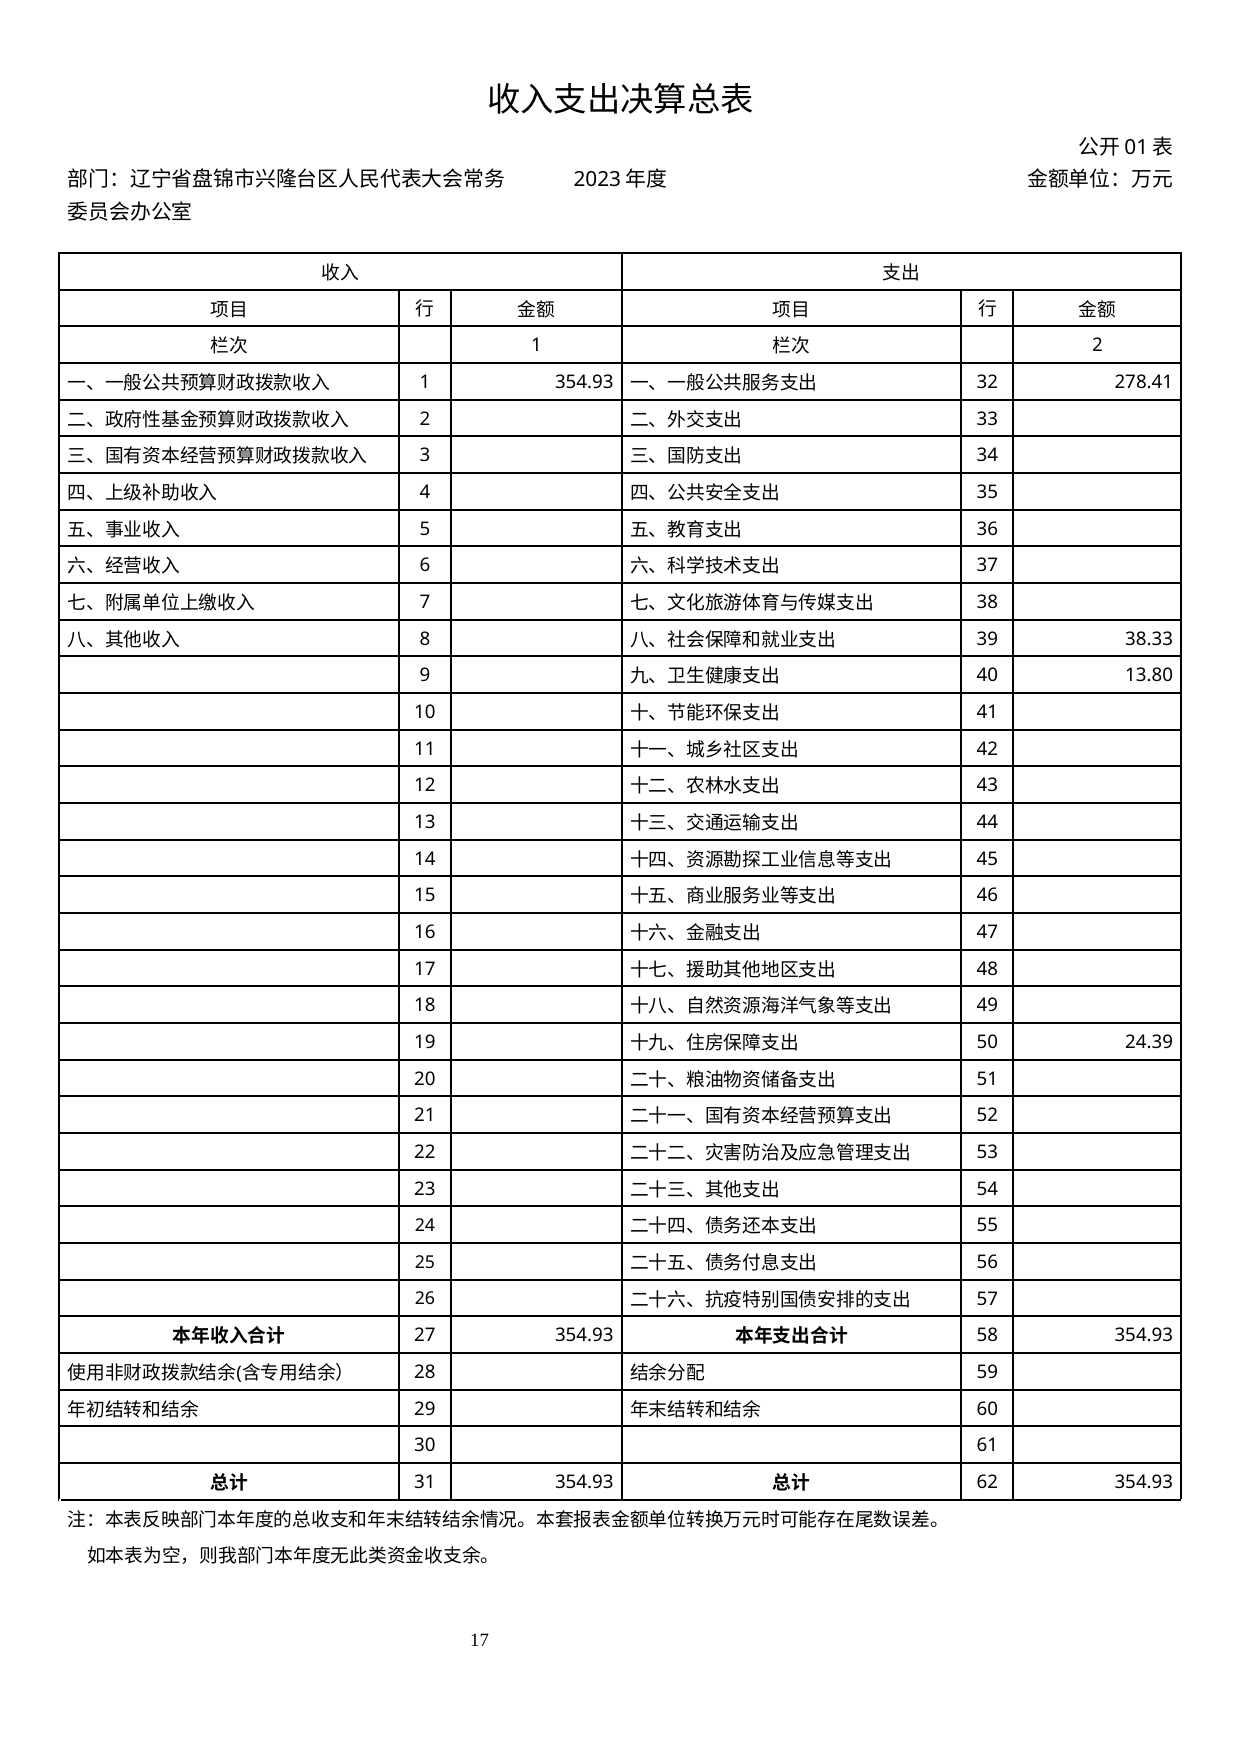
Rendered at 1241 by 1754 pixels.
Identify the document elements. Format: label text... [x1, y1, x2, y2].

table_cell [1014, 511, 1180, 545]
table_cell [452, 1134, 621, 1168]
table_cell 14 [400, 841, 450, 875]
table_cell [452, 401, 621, 435]
table_cell 注：本表反映部门本年度的总收支和年末结转结余情况。本套报表金额单位转换万元时可能存在尾数误差。 [60, 1500, 1181, 1535]
table_cell 使用非财政拨款结余(含专用结余） [60, 1354, 398, 1388]
table_cell 项目 [60, 291, 398, 325]
table_cell 一、一般公共预算财政拨款收入 [60, 364, 398, 398]
table_cell 本年收入合计 [60, 1317, 398, 1352]
table_cell 47 [962, 914, 1012, 948]
table_cell 七、文化旅游体育与传媒支出 [623, 584, 960, 618]
table_cell [452, 804, 621, 838]
table_cell 54 [962, 1171, 1012, 1205]
table_cell [60, 987, 398, 1022]
table_cell 年初结转和结余 [60, 1391, 398, 1425]
table_cell [60, 804, 398, 838]
table_cell [60, 657, 398, 692]
table_cell 十八、自然资源海洋气象等支出 [623, 987, 960, 1022]
table_cell 五、事业收入 [60, 511, 398, 545]
table_cell [60, 1207, 398, 1242]
table_cell 16 [400, 914, 450, 948]
table_cell [452, 1061, 621, 1095]
table_cell 354.93 [452, 364, 621, 398]
table_cell [452, 731, 621, 765]
table_cell [60, 1171, 398, 1205]
table_cell 28 [400, 1354, 450, 1388]
table_cell [452, 694, 621, 728]
table_cell 栏次 [623, 327, 960, 362]
table_cell [452, 1207, 621, 1242]
table_cell 行次 [962, 291, 1012, 325]
table_cell [1014, 474, 1180, 508]
table_cell [452, 951, 621, 985]
table_cell [452, 1391, 621, 1425]
table_cell 49 [962, 987, 1012, 1022]
table_cell 32 [962, 364, 1012, 398]
table_cell [1014, 987, 1180, 1022]
table_cell 8 [400, 621, 450, 655]
table_cell [60, 731, 398, 765]
table_cell 31 [400, 1464, 450, 1498]
table_cell [1014, 1427, 1180, 1462]
table_cell 四、公共安全支出 [623, 474, 960, 508]
table_cell [60, 1244, 398, 1278]
table_cell 44 [962, 804, 1012, 838]
table_cell 项目 [623, 291, 960, 325]
table_cell 11 [400, 731, 450, 765]
table_cell 八、其他收入 [60, 621, 398, 655]
table_cell 26 [400, 1281, 450, 1315]
table_cell 五、教育支出 [623, 511, 960, 545]
table_cell 24 [400, 1207, 450, 1242]
table_cell 二十三、其他支出 [623, 1171, 960, 1205]
table_cell [1014, 1134, 1180, 1168]
table_cell 30 [400, 1427, 450, 1462]
table_cell 1 [400, 364, 450, 398]
table_cell 39 [962, 621, 1012, 655]
table_cell [1014, 731, 1180, 765]
table_cell 2 [1014, 327, 1180, 362]
table_cell [452, 547, 621, 582]
table_cell [452, 914, 621, 948]
table_cell 15 [400, 877, 450, 912]
text 收入支出决算总表 [59, 64, 1181, 129]
table_cell 57 [962, 1281, 1012, 1315]
table_cell 354.93 [452, 1317, 621, 1352]
table_cell [1014, 1244, 1180, 1278]
table_cell [962, 327, 1012, 362]
table_cell 34 [962, 437, 1012, 472]
table_cell [1014, 437, 1180, 472]
table_cell [452, 584, 621, 618]
table_cell 9 [400, 657, 450, 692]
table_cell 结余分配 [623, 1354, 960, 1388]
table_cell 十九、住房保障支出 [623, 1024, 960, 1058]
table_cell 3 [400, 437, 450, 472]
table_cell [452, 511, 621, 545]
table_cell 50 [962, 1024, 1012, 1058]
table_cell 行次 [400, 291, 450, 325]
table_cell [60, 1427, 398, 1462]
table_cell 总计 [623, 1464, 960, 1498]
table_cell 43 [962, 767, 1012, 802]
table_cell 41 [962, 694, 1012, 728]
table_cell [1014, 804, 1180, 838]
table_cell 六、经营收入 [60, 547, 398, 582]
table_cell 十六、金融支出 [623, 914, 960, 948]
table_header 收入 [60, 254, 621, 288]
table_cell [60, 767, 398, 802]
table_cell [452, 841, 621, 875]
table_cell 278.41 [1014, 364, 1180, 398]
table_cell 40 [962, 657, 1012, 692]
table_cell 二十四、债务还本支出 [623, 1207, 960, 1242]
table_cell [452, 474, 621, 508]
table_cell 7 [400, 584, 450, 618]
table_cell 18 [400, 987, 450, 1022]
table_cell 二十二、灾害防治及应急管理支出 [623, 1134, 960, 1168]
table_cell 本年支出合计 [623, 1317, 960, 1352]
table_cell 六、科学技术支出 [623, 547, 960, 582]
table_cell [1014, 877, 1180, 912]
table_cell 59 [962, 1354, 1012, 1388]
table_cell 栏次 [60, 327, 398, 362]
table_cell [452, 1354, 621, 1388]
table_cell [452, 1024, 621, 1058]
table_cell 25 [400, 1244, 450, 1278]
table_cell 七、附属单位上缴收入 [60, 584, 398, 618]
table_cell 如本表为空，则我部门本年度无此类资金收支余。 [60, 1535, 1181, 1572]
table_cell [1014, 841, 1180, 875]
table_cell [452, 767, 621, 802]
table_cell 38 [962, 584, 1012, 618]
table_cell [452, 1097, 621, 1132]
table_cell 29 [400, 1391, 450, 1425]
table_header 公开01表 [59, 129, 1181, 162]
table_cell 部门：辽宁省盘锦市兴隆台区人民代表大会常务委员会办公室 [59, 162, 516, 227]
table_cell [60, 951, 398, 985]
table_cell 十三、交通运输支出 [623, 804, 960, 838]
table_cell [1014, 1354, 1180, 1388]
table_cell 62 [962, 1464, 1012, 1498]
table_cell 13.80 [1014, 657, 1180, 692]
table_cell [60, 694, 398, 728]
table_cell [452, 1244, 621, 1278]
table_cell [452, 437, 621, 472]
table_cell 十七、援助其他地区支出 [623, 951, 960, 985]
table_cell 二十五、债务付息支出 [623, 1244, 960, 1278]
table_cell 33 [962, 401, 1012, 435]
table_cell [452, 877, 621, 912]
table_cell 55 [962, 1207, 1012, 1242]
table_cell 27 [400, 1317, 450, 1352]
table_cell 6 [400, 547, 450, 582]
table_cell 19 [400, 1024, 450, 1058]
table_cell 二、政府性基金预算财政拨款收入 [60, 401, 398, 435]
table_cell 48 [962, 951, 1012, 985]
table_cell 35 [962, 474, 1012, 508]
table_cell 金额单位：万元 [724, 162, 1181, 227]
table_cell [452, 657, 621, 692]
table_cell 37 [962, 547, 1012, 582]
table_cell [623, 1427, 960, 1462]
table_cell [60, 1024, 398, 1058]
table_cell 总计 [60, 1464, 398, 1498]
table_cell 46 [962, 877, 1012, 912]
table_cell [1014, 914, 1180, 948]
table_cell 二十、粮油物资储备支出 [623, 1061, 960, 1095]
table_cell [452, 1171, 621, 1205]
table_cell 58 [962, 1317, 1012, 1352]
table_cell 十二、农林水支出 [623, 767, 960, 802]
table_cell 56 [962, 1244, 1012, 1278]
table_cell [60, 1061, 398, 1095]
table_cell 12 [400, 767, 450, 802]
table_cell [452, 621, 621, 655]
table_cell [1014, 1207, 1180, 1242]
table_cell [1014, 1061, 1180, 1095]
table_cell [1014, 584, 1180, 618]
table_cell 10 [400, 694, 450, 728]
table_cell 一、一般公共服务支出 [623, 364, 960, 398]
table_cell 二、外交支出 [623, 401, 960, 435]
table_cell [60, 1134, 398, 1168]
table_cell 61 [962, 1427, 1012, 1462]
table_cell [60, 841, 398, 875]
table_cell 四、上级补助收入 [60, 474, 398, 508]
table_cell [400, 327, 450, 362]
table_cell [1014, 401, 1180, 435]
table_cell [1014, 694, 1180, 728]
table_cell 十五、商业服务业等支出 [623, 877, 960, 912]
table_cell 4 [400, 474, 450, 508]
table_cell 三、国防支出 [623, 437, 960, 472]
table_cell 2 [400, 401, 450, 435]
table_cell 2023年度 [516, 162, 724, 227]
table_cell [60, 877, 398, 912]
table_cell 二十一、国有资本经营预算支出 [623, 1097, 960, 1132]
table_cell 60 [962, 1391, 1012, 1425]
table_cell 20 [400, 1061, 450, 1095]
table_cell [60, 1281, 398, 1315]
table_cell 17 [400, 951, 450, 985]
table_cell [1014, 951, 1180, 985]
table_cell 354.93 [452, 1464, 621, 1498]
table_cell 21 [400, 1097, 450, 1132]
table_cell 八、社会保障和就业支出 [623, 621, 960, 655]
table_cell 51 [962, 1061, 1012, 1095]
table_cell 42 [962, 731, 1012, 765]
table_cell 十一、城乡社区支出 [623, 731, 960, 765]
table_cell [1014, 767, 1180, 802]
table_cell [452, 1281, 621, 1315]
table_cell 354.93 [1014, 1464, 1180, 1498]
table_cell 53 [962, 1134, 1012, 1168]
table_cell [1014, 1097, 1180, 1132]
table_cell [1014, 547, 1180, 582]
table_cell 三、国有资本经营预算财政拨款收入 [60, 437, 398, 472]
table_cell 1 [452, 327, 621, 362]
table_cell 年末结转和结余 [623, 1391, 960, 1425]
table_cell 九、卫生健康支出 [623, 657, 960, 692]
table_cell 354.93 [1014, 1317, 1180, 1352]
table_cell 金额 [1014, 291, 1180, 325]
table_cell 24.39 [1014, 1024, 1180, 1058]
table_cell 23 [400, 1171, 450, 1205]
table_cell [1014, 1391, 1180, 1425]
table_cell [60, 914, 398, 948]
table_cell 十四、资源勘探工业信息等支出 [623, 841, 960, 875]
table_header 支出 [623, 254, 1180, 288]
table_cell 13 [400, 804, 450, 838]
table_cell 十、节能环保支出 [623, 694, 960, 728]
table_cell 22 [400, 1134, 450, 1168]
table_cell 5 [400, 511, 450, 545]
table_cell 52 [962, 1097, 1012, 1132]
table_cell [1014, 1281, 1180, 1315]
table_cell 金额 [452, 291, 621, 325]
table_cell [1014, 1171, 1180, 1205]
table_cell 38.33 [1014, 621, 1180, 655]
table_cell [452, 987, 621, 1022]
table_cell 二十六、抗疫特别国债安排的支出 [623, 1281, 960, 1315]
table_cell 36 [962, 511, 1012, 545]
table_cell [452, 1427, 621, 1462]
table_cell [60, 1097, 398, 1132]
table_cell 45 [962, 841, 1012, 875]
